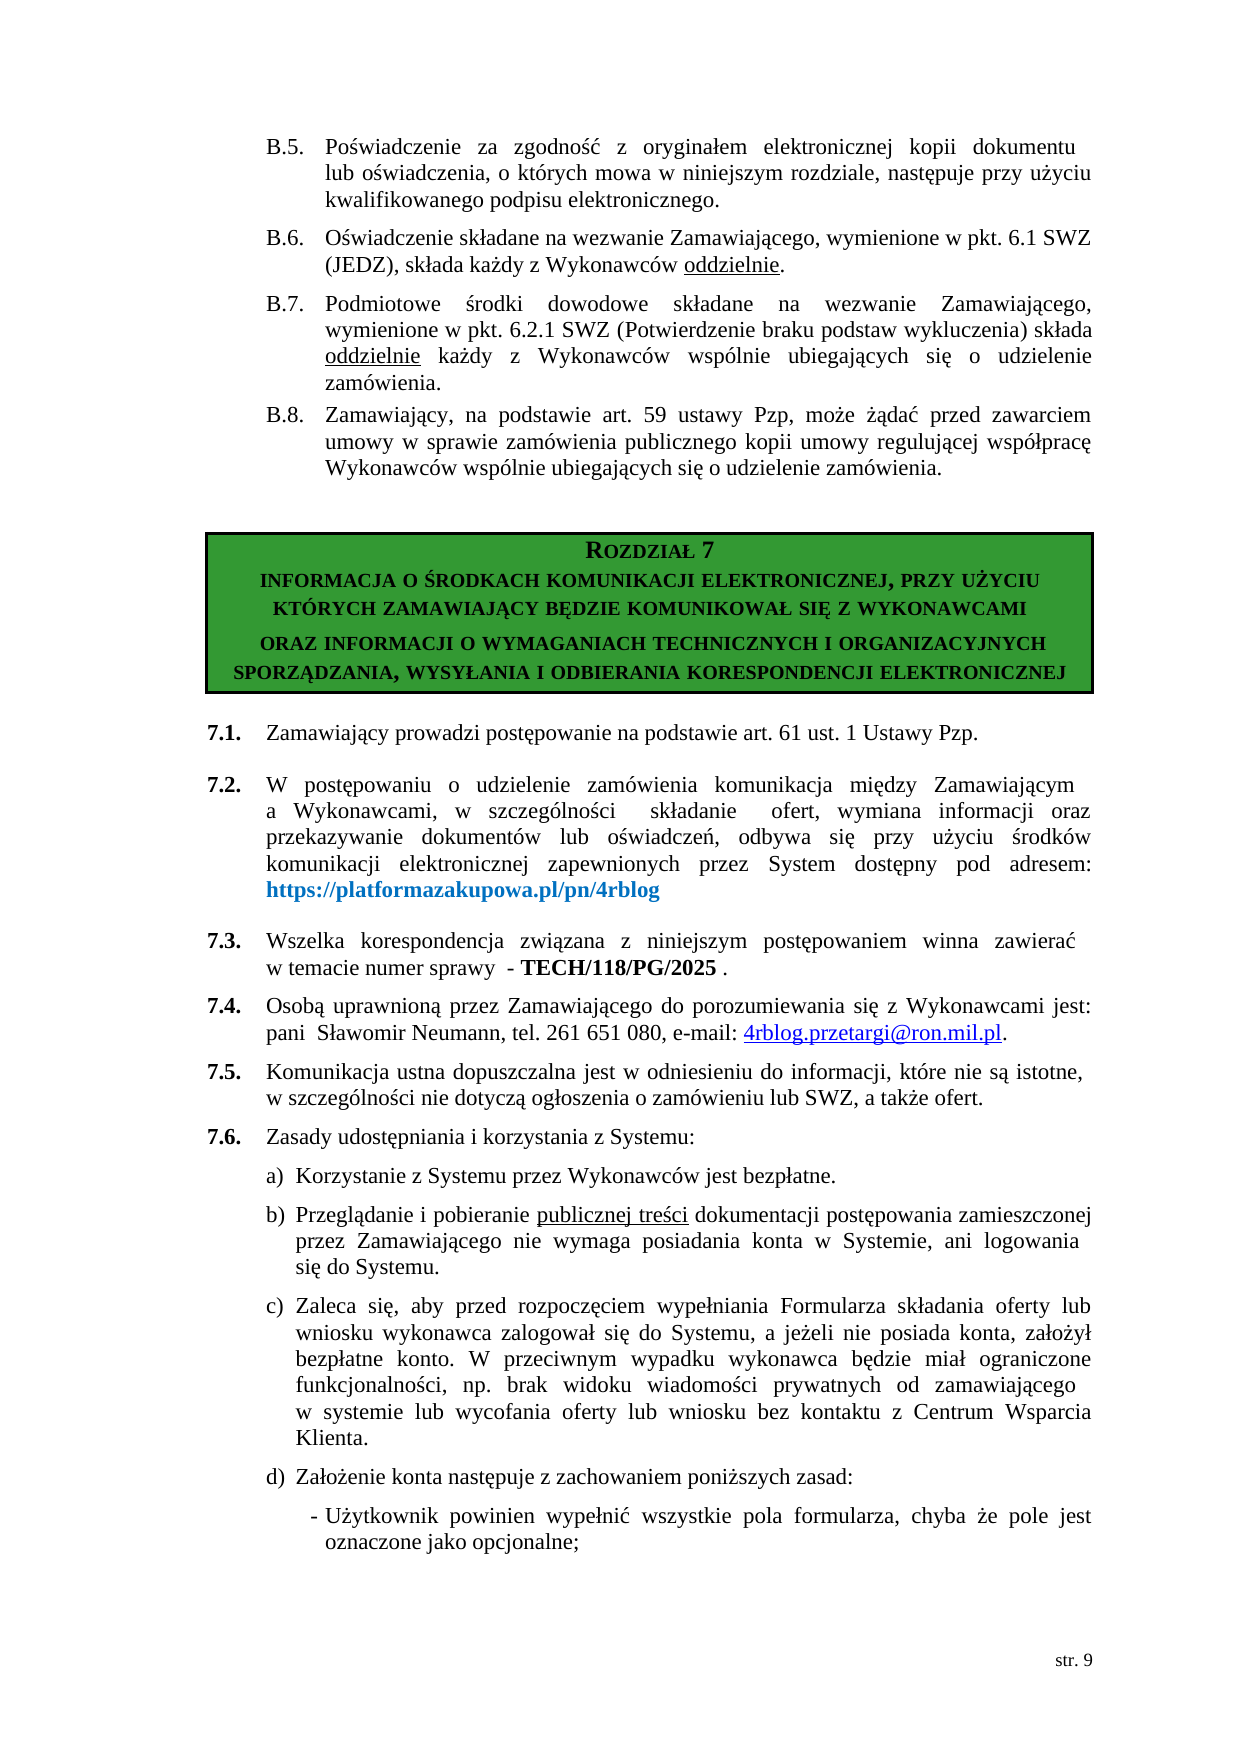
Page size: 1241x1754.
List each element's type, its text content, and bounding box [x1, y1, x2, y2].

list Użytkownik powinien wypełnić wszystkie pola formularza, chyba że pole jest oznaczone jako opcjonalne; [310, 1502, 1092, 1554]
list Poświadczenie za zgodność z oryginałem elektronicznej kopii dokumentu lub oświadczenia, o których mowa w niniejszym rozdziale, następuje przy użyciu kwalifikowanego podpisu elektronicznego. [266, 133, 1092, 212]
list Zaleca się, aby przed rozpoczęciem wypełniania Formularza składania oferty lub wniosku wykonawca zalogował się do Systemu, a jeżeli nie posiada konta, założył bezpłatne konto. W przeciwnym wypadku wykonawca będzie miał ograniczone funkcjonalności, np. brak widoku wiadomości prywatnych od zamawiającego w systemie lub wycofania oferty lub wniosku bez kontaktu z Centrum Wsparcia Klienta. [266, 1292, 1092, 1450]
list Zasady udostępniania i korzystania z Systemu: [207, 1123, 1092, 1149]
list Przeglądanie i pobieranie publicznej treści dokumentacji postępowania zamieszczonej przez Zamawiającego nie wymaga posiadania konta w Systemie, ani logowania się do Systemu. [266, 1201, 1092, 1280]
list Zamawiający, na podstawie art. 59 ustawy Pzp, może żądać przed zawarciem umowy w sprawie zamówienia publicznego kopii umowy regulującej współpracę Wykonawców wspólnie ubiegających się o udzielenie zamówienia. [266, 401, 1092, 480]
list Osobą uprawnioną przez Zamawiającego do porozumiewania się z Wykonawcami jest: pani Sławomir Neumann, tel. 261 651 080, e-mail: 4rblog.przetargi@ron.mil.pl. [207, 993, 1092, 1045]
list Korzystanie z Systemu przez Wykonawców jest bezpłatne. [266, 1162, 1092, 1188]
list Zamawiający prowadzi postępowanie na podstawie art. 61 ust. 1 Ustawy Pzp. [207, 719, 1092, 746]
list Podmiotowe środki dowodowe składane na wezwanie Zamawiającego, wymienione w pkt. 6.2.1 SWZ (Potwierdzenie braku podstaw wykluczenia) składa oddzielnie każdy z Wykonawców wspólnie ubiegających się o udzielenie zamówienia. [266, 290, 1092, 395]
table_header Rozdział 7 informacja o środkach komunikacji elektronicznej, przy użyciu których zamawiający będzie komunikował się z wykonawcami oraz informacji o wymaganiach technicznych i organizacyjnych sporządzania, wysyłania i odbierania korespondencji elektronicznej [208, 535, 1091, 691]
list Wszelka korespondencja związana z niniejszym postępowaniem winna zawierać w temacie numer sprawy - TECH/118/PG/2025 . [207, 927, 1092, 980]
list W postępowaniu o udzielenie zamówienia komunikacja między Zamawiającym a Wykonawcami, w szczególności składanie ofert, wymiana informacji oraz przekazywanie dokumentów lub oświadczeń, odbywa się przy użyciu środków komunikacji elektronicznej zapewnionych przez System dostępny pod adresem: https://platformazakupowa.pl/pn/4rblog [207, 771, 1092, 902]
list Założenie konta następuje z zachowaniem poniższych zasad: [266, 1463, 1092, 1489]
list Oświadczenie składane na wezwanie Zamawiającego, wymienione w pkt. 6.1 SWZ (JEDZ), składa każdy z Wykonawców oddzielnie. [266, 224, 1092, 277]
list Komunikacja ustna dopuszczalna jest w odniesieniu do informacji, które nie są istotne, w szczególności nie dotyczą ogłoszenia o zamówieniu lub SWZ, a także ofert. [207, 1058, 1092, 1111]
